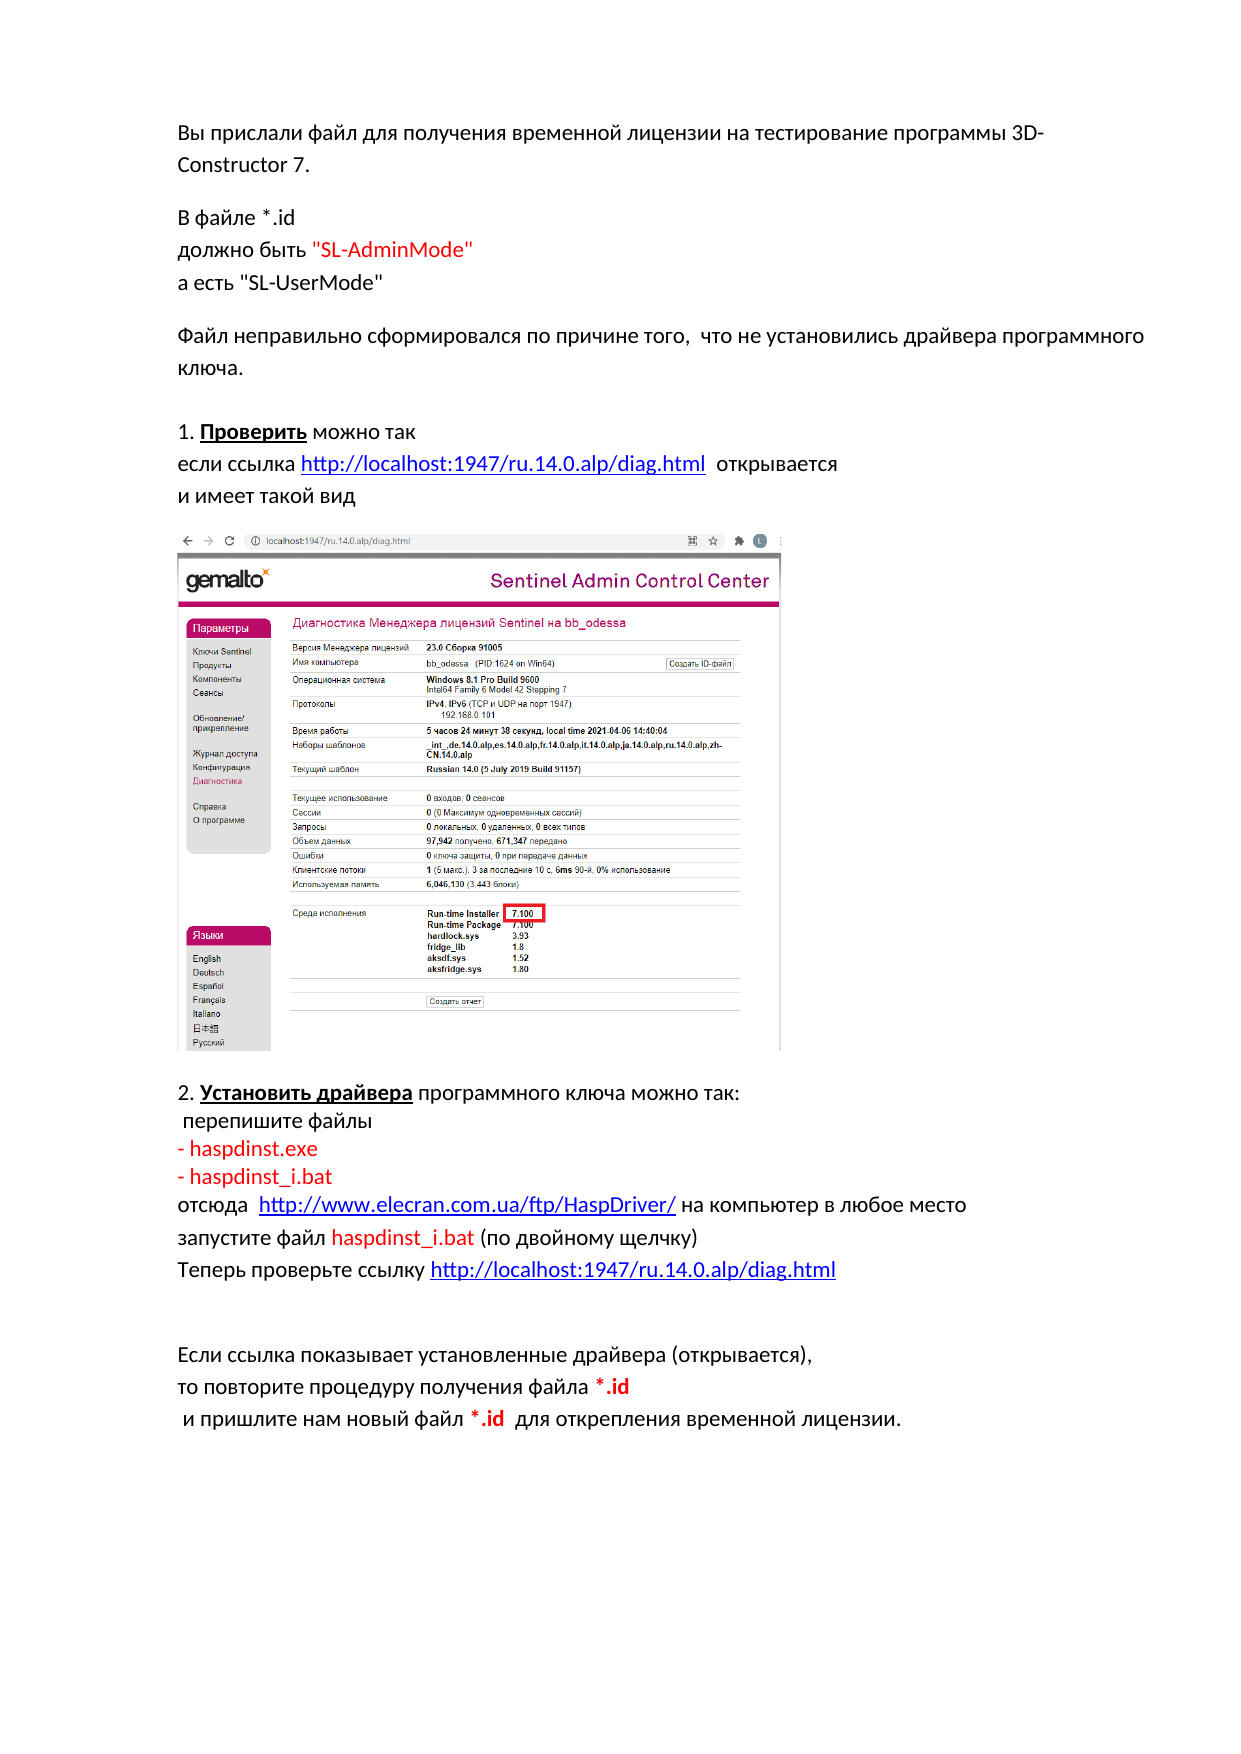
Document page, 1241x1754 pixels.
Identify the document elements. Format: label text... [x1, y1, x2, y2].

text - haspdinst_i.bat [177, 1162, 1152, 1190]
text Вы прислали файл для получения временной лицензии на тестирование программы 3D-Constructor 7. [177, 118, 1152, 178]
text отсюда http://www.elecran.com.ua/ftp/HaspDriver/ на компьютер в любое место запустите файл haspdinst_i.bat (по двойному щелчку) Теперь проверьте ссылку http://localhost:1947/ru.14.0.alp/diag.html [177, 1190, 1152, 1283]
text - haspdinst.exe [177, 1134, 1152, 1162]
text Файл неправильно сформировался по причине того, что не установились драйвера программного ключа. 1. Проверить можно так если ссылка http://localhost:1947/ru.14.0.alp/diag.html открывается и имеет такой вид [177, 321, 1152, 510]
text Если ссылка показывает установленные драйвера (открывается), то повторите процедуру получения файла *.id и пришлите нам новый файл *.id для открепления временной лицензии. [177, 1308, 1152, 1432]
picture [177, 534, 782, 1051]
text В файле *.id должно быть "SL-AdminMode" а есть "SL-UserMode" [177, 203, 1152, 296]
